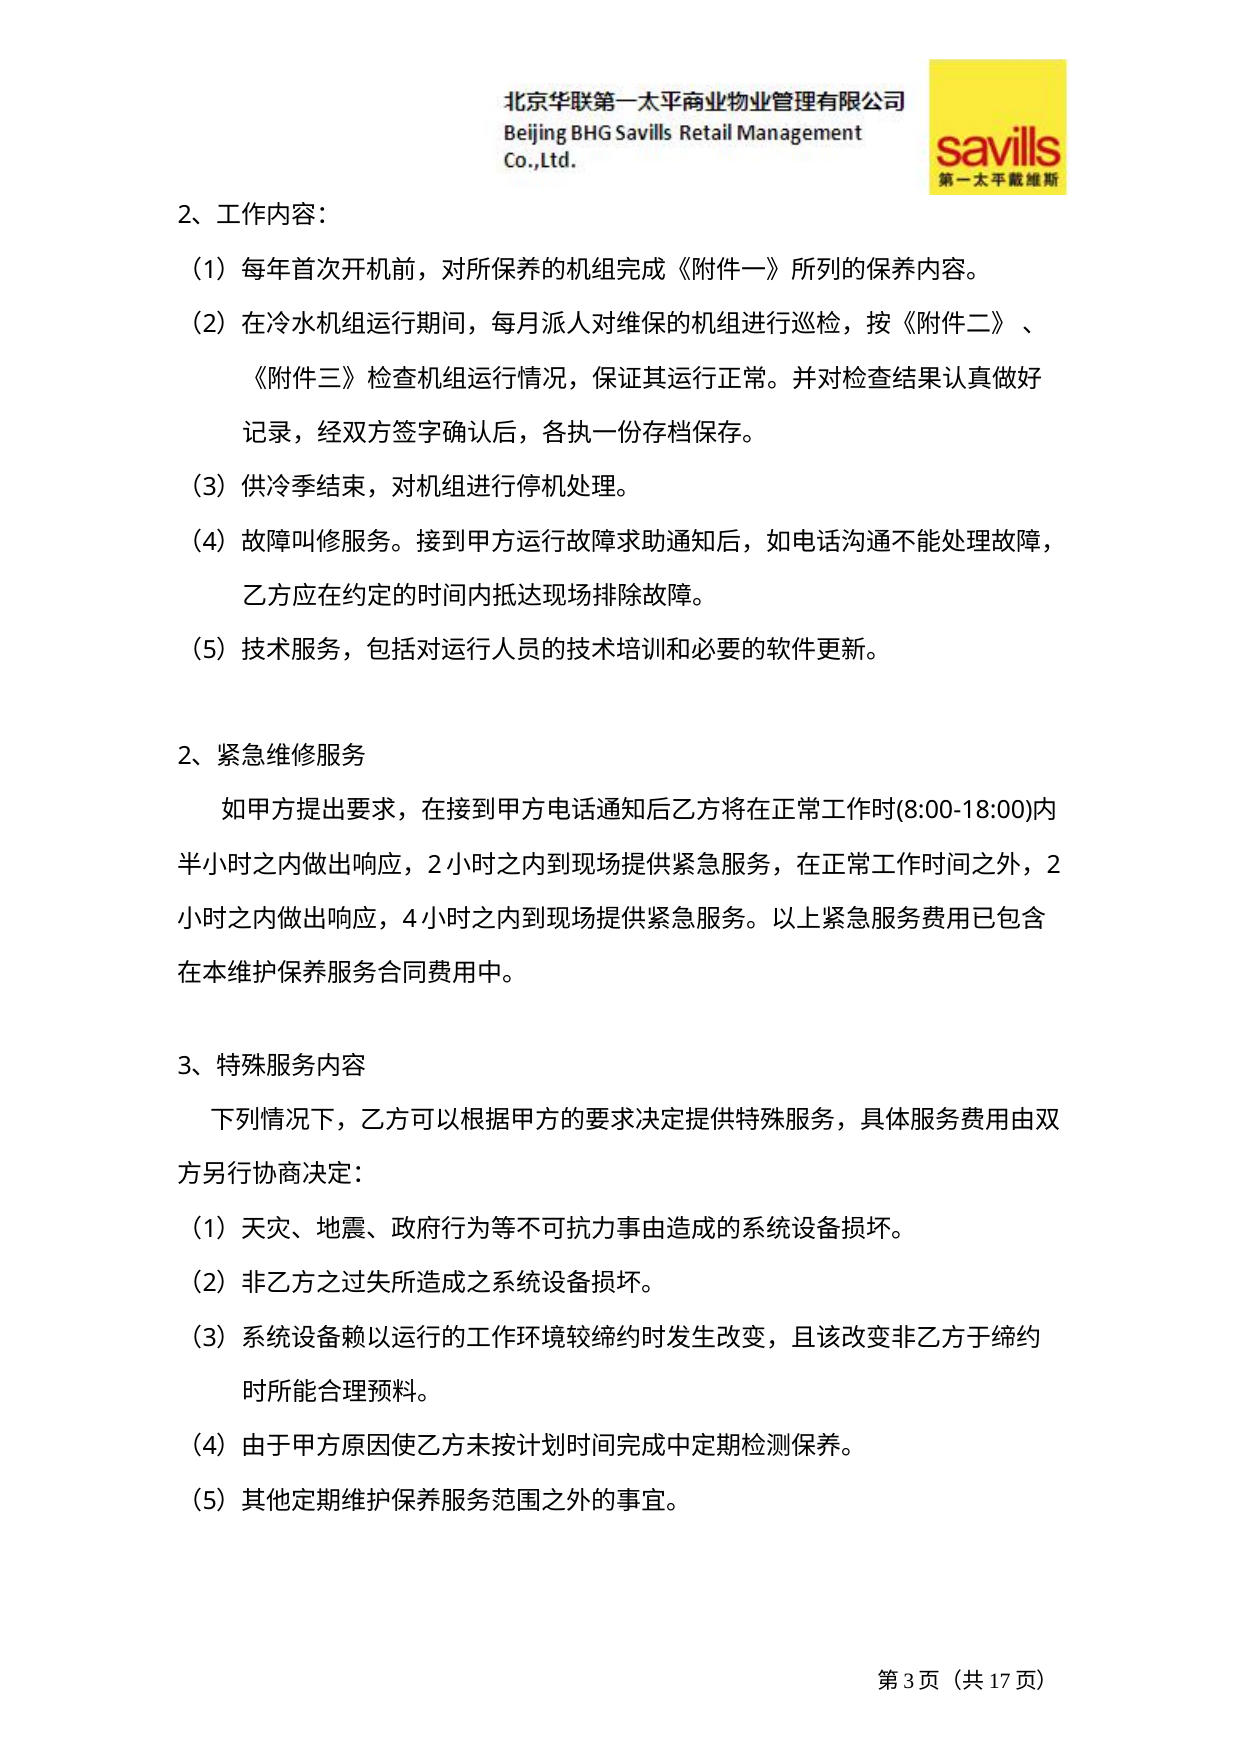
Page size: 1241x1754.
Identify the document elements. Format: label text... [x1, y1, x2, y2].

text （1）每年首次开机前，对所保养的机组完成《附件一》所列的保养内容。 [177, 249, 1063, 286]
text （2）非乙方之过失所造成之系统设备损坏。 [177, 1263, 1063, 1299]
text （5）其他定期维护保养服务范围之外的事宜。 [177, 1480, 1063, 1516]
text （4）由于甲方原因使乙方未按计划时间完成中定期检测保养。 [177, 1426, 1063, 1462]
text 下列情况下，乙方可以根据甲方的要求决定提供特殊服务，具体服务费用由双方另行协商决定： [177, 1099, 1063, 1190]
text 如甲方提出要求，在接到甲方电话通知后乙方将在正常工作时(8:00-18:00)内半小时之内做出响应，2小时之内到现场提供紧急服务，在正常工作时间之外，2小时之内做出响应，4小时之内到现场提供紧急服务。以上紧急服务费用已包含在本维护保养服务合同费用中。 [177, 790, 1063, 989]
text 2、紧急维修服务 [177, 735, 1063, 772]
text （3）供冷季结束，对机组进行停机处理。 [177, 467, 1063, 503]
text 3、特殊服务内容 [177, 1045, 1063, 1081]
text （4）故障叫修服务。接到甲方运行故障求助通知后，如电话沟通不能处理故障，乙方应在约定的时间内抵达现场排除故障。 [177, 521, 1063, 612]
text （1）天灾、地震、政府行为等不可抗力事由造成的系统设备损坏。 [177, 1208, 1063, 1244]
picture [483, 59, 1070, 195]
text （3）系统设备赖以运行的工作环境较缔约时发生改变，且该改变非乙方于缔约时所能合理预料。 [177, 1317, 1063, 1408]
text （2）在冷水机组运行期间，每月派人对维保的机组进行巡检，按《附件二》 、 《附件三》检查机组运行情况，保证其运行正常。并对检查结果认真做好记录，经双方签字确认后，各执一份存档保存。 [177, 304, 1063, 449]
text 2、工作内容： [177, 195, 1063, 231]
text （5）技术服务，包括对运行人员的技术培训和必要的软件更新。 [177, 630, 1063, 666]
